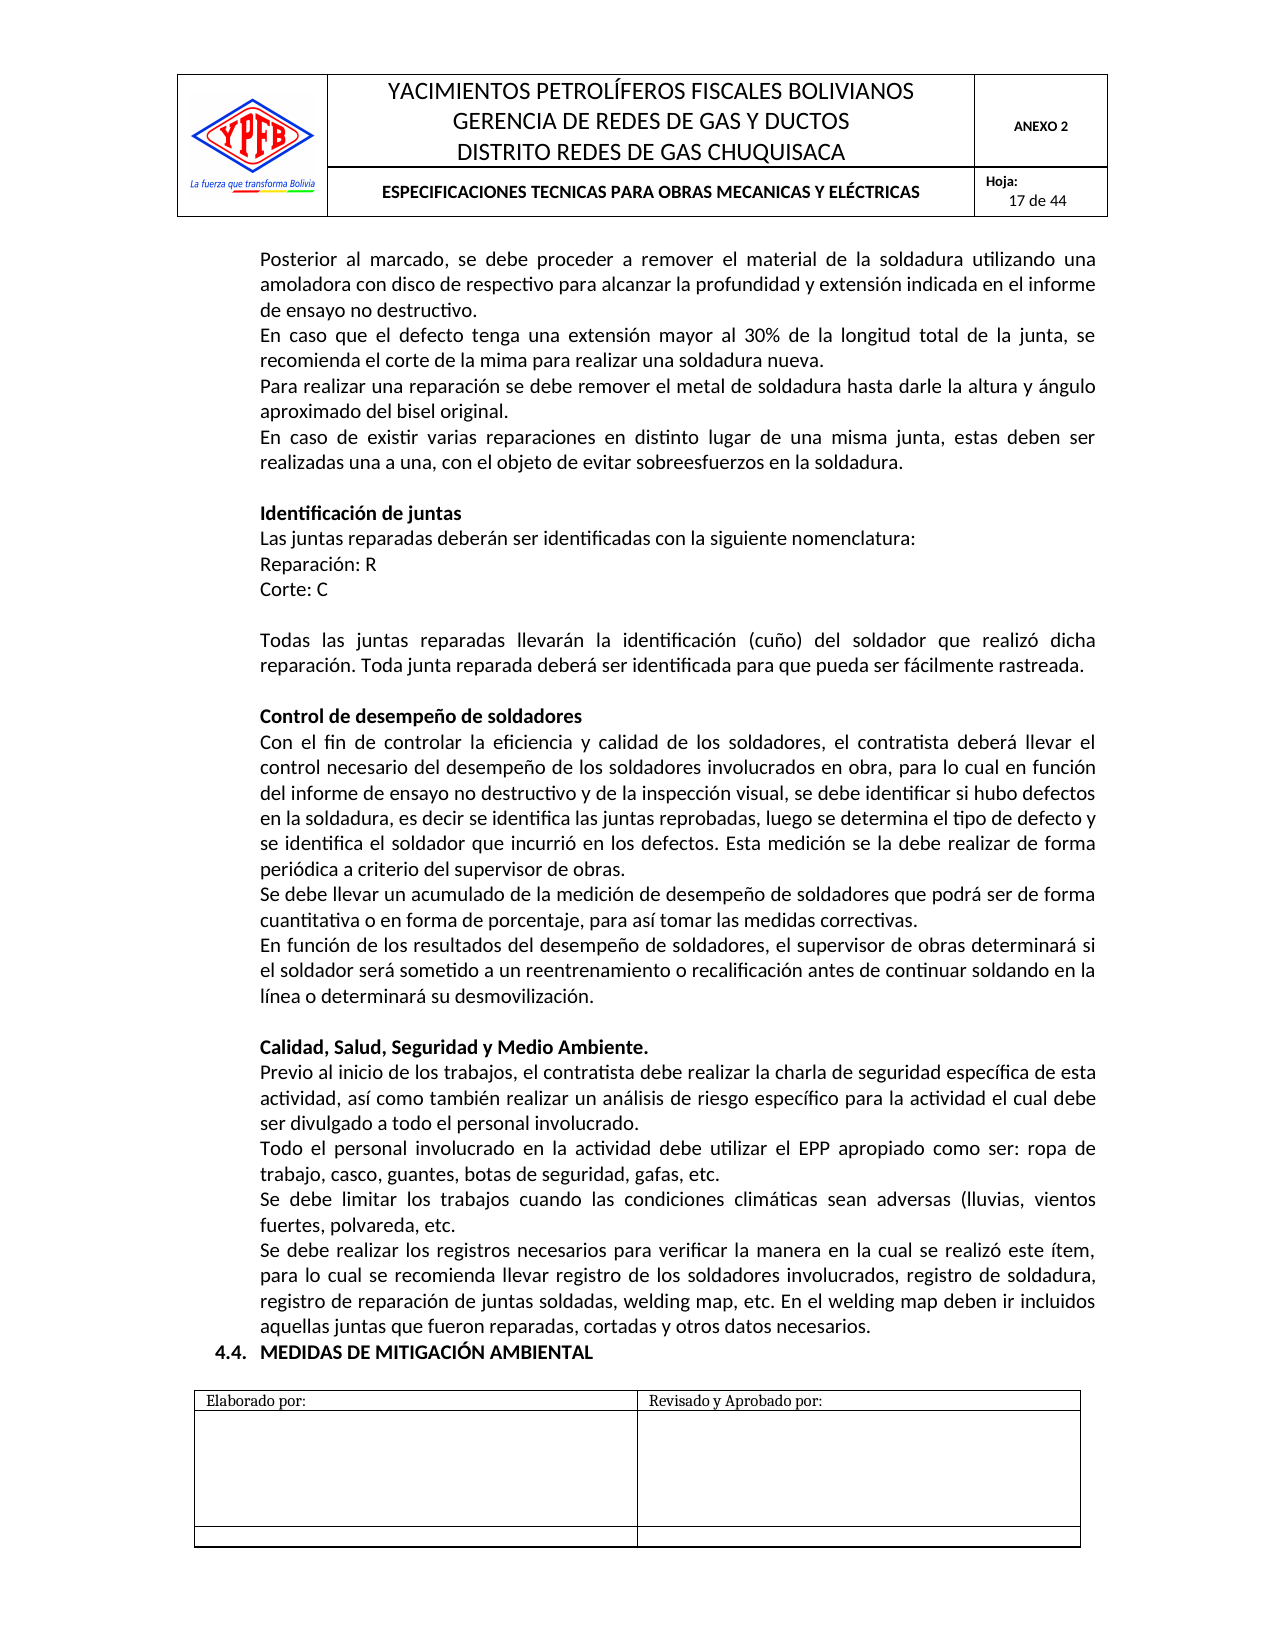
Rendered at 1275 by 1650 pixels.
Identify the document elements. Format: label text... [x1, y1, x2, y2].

list En caso de existir varias reparaciones en distinto lugar de una misma junta, estas deben ser realizadas una a una, con el objeto de evitar sobreesfuerzos en la soldadura. [260, 424, 1098, 475]
list MEDIDAS DE MITIGACIÓN AMBIENTAL [215, 1339, 1098, 1364]
list Control de desempeño de soldadores [260, 703, 1098, 729]
list Todo el personal involucrado en la actividad debe utilizar el EPP apropiado como ser: ropa de trabajo, casco, guantes, botas de seguridad, gafas, etc. [260, 1136, 1098, 1186]
list Previo al inicio de los trabajos, el contratista debe realizar la charla de seguridad específica de esta actividad, así como también realizar un análisis de riesgo específico para la actividad el cual debe ser divulgado a todo el personal involucrado. [260, 1059, 1098, 1136]
list Para realizar una reparación se debe remover el metal de soldadura hasta darle la altura y ángulo aproximado del bisel original. [260, 373, 1098, 424]
list Las juntas reparadas deberán ser identificadas con la siguiente nomenclatura: [260, 526, 1098, 551]
list Se debe llevar un acumulado de la medición de desempeño de soldadores que podrá ser de forma cuantitativa o en forma de porcentaje, para así tomar las medidas correctivas. [260, 881, 1098, 932]
list Identificación de juntas [260, 500, 1098, 526]
list Con el fin de controlar la eficiencia y calidad de los soldadores, el contratista deberá llevar el control necesario del desempeño de los soldadores involucrados en obra, para lo cual en función del informe de ensayo no destructivo y de la inspección visual, se debe identificar si hubo defectos en la soldadura, es decir se identifica las juntas reprobadas, luego se determina el tipo de defecto y se identifica el soldador que incurrió en los defectos. Esta medición se la debe realizar de forma periódica a criterio del supervisor de obras. [260, 729, 1098, 881]
list Corte: C [260, 576, 1098, 602]
list Se debe limitar los trabajos cuando las condiciones climáticas sean adversas (lluvias, vientos fuertes, polvareda, etc. [260, 1186, 1098, 1237]
list Se debe realizar los registros necesarios para verificar la manera en la cual se realizó este ítem, para lo cual se recomienda llevar registro de los soldadores involucrados, registro de soldadura, registro de reparación de juntas soldadas, welding map, etc. En el welding map deben ir incluidos aquellas juntas que fueron reparadas, cortadas y otros datos necesarios. [260, 1237, 1098, 1339]
picture [188, 93, 316, 198]
list Todas las juntas reparadas llevarán la identificación (cuño) del soldador que realizó dicha reparación. Toda junta reparada deberá ser identificada para que pueda ser fácilmente rastreada. [260, 627, 1098, 678]
list Posterior al marcado, se debe proceder a remover el material de la soldadura utilizando una amoladora con disco de respectivo para alcanzar la profundidad y extensión indicada en el informe de ensayo no destructivo. [260, 246, 1098, 322]
list En función de los resultados del desempeño de soldadores, el supervisor de obras determinará si el soldador será sometido a un reentrenamiento o recalificación antes de continuar soldando en la línea o determinará su desmovilización. [260, 932, 1098, 1008]
list Reparación: R [260, 551, 1098, 576]
list En caso que el defecto tenga una extensión mayor al 30% de la longitud total de la junta, se recomienda el corte de la mima para realizar una soldadura nueva. [260, 322, 1098, 373]
list Calidad, Salud, Seguridad y Medio Ambiente. [260, 1034, 1098, 1059]
